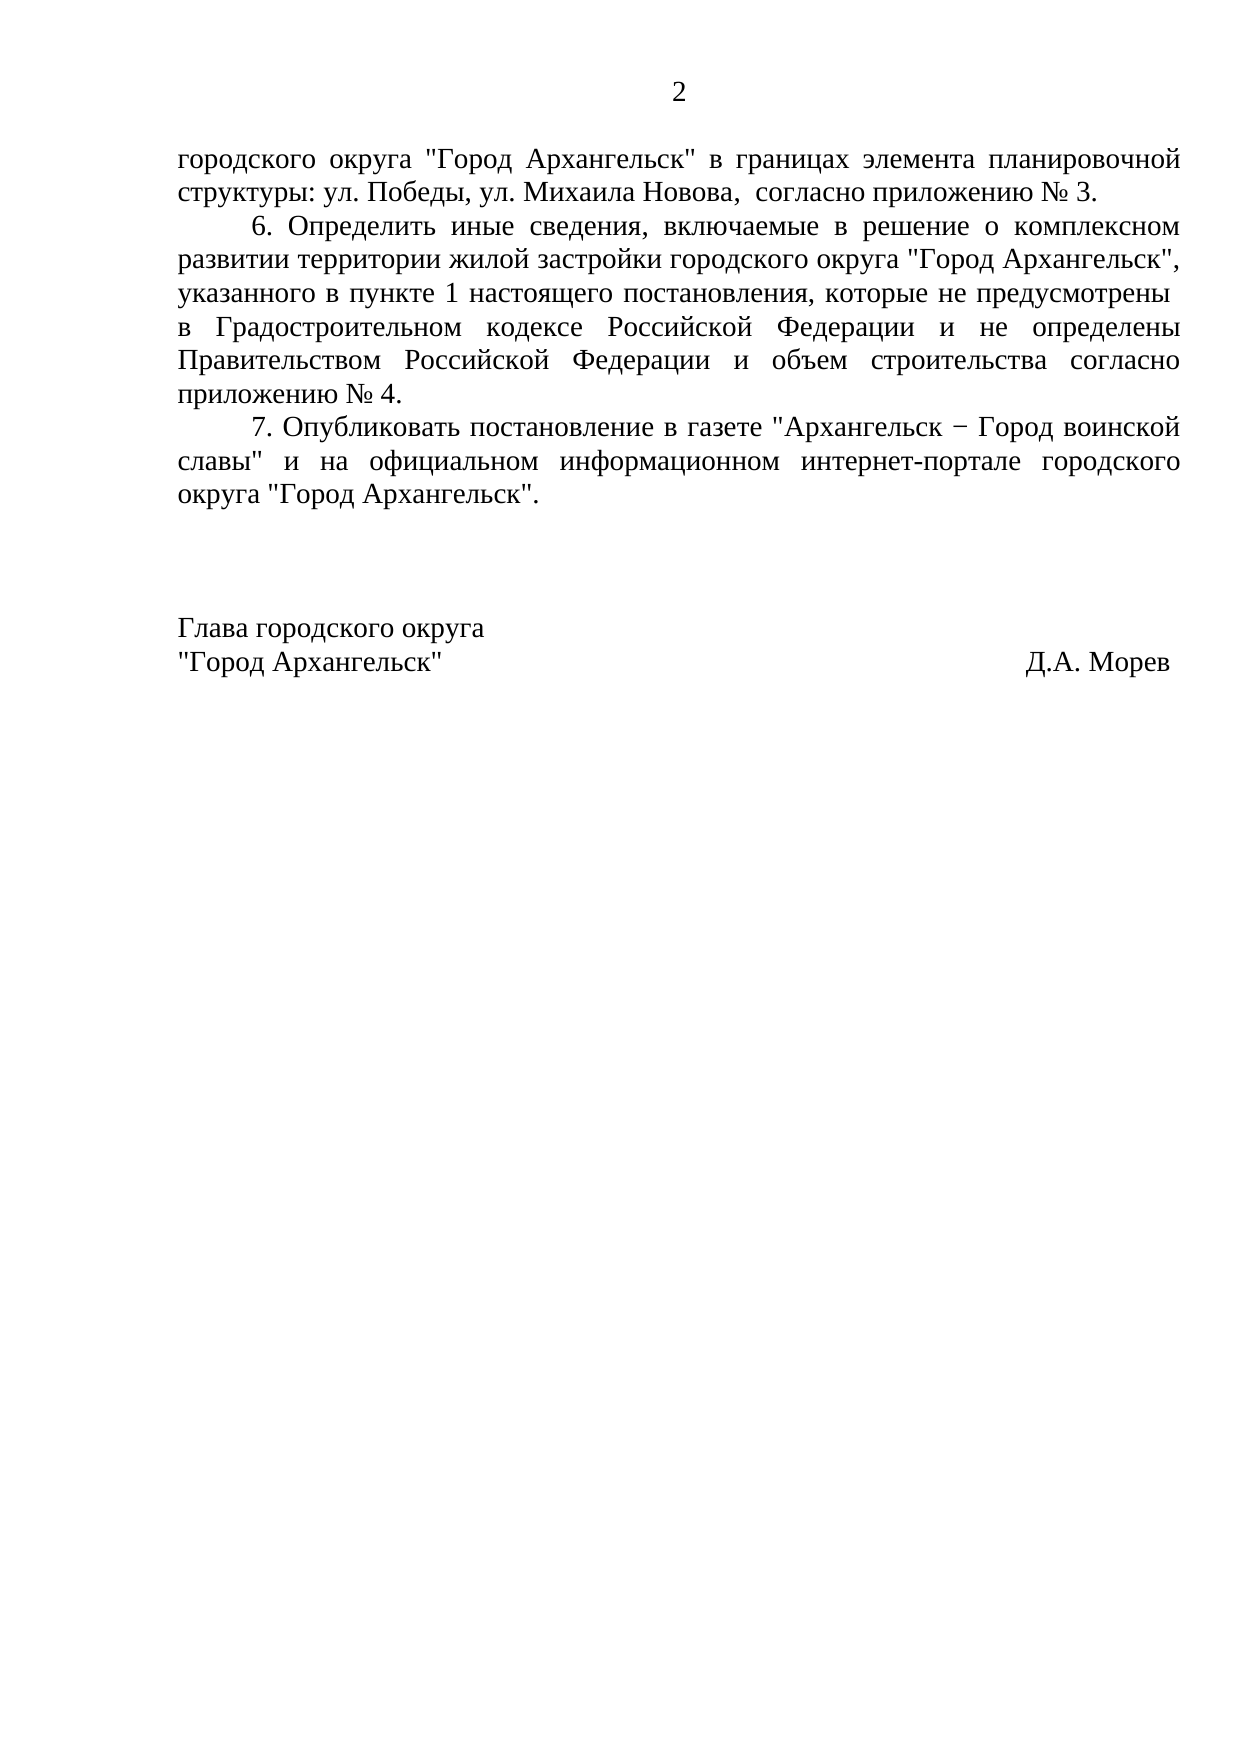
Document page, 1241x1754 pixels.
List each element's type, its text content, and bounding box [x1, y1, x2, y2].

text Глава городского округа [177, 611, 1181, 644]
text "Город Архангельск" Д.А. Морев [177, 644, 1181, 678]
text 6. Определить иные сведения, включаемые в решение о комплексном развитии территории жилой застройки городского округа "Город Архангельск", указанного в пункте 1 настоящего постановления, которые не предусмотрены в Градостроительном кодексе Российской Федерации и не определены Правительством Российской Федерации и объем строительства согласно приложению № 4. [177, 208, 1181, 409]
text 7. Опубликовать постановление в газете "Архангельск − Город воинской славы" и на официальном информационном интернет-портале городского округа "Город Архангельск". [177, 409, 1181, 510]
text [177, 141, 1181, 208]
